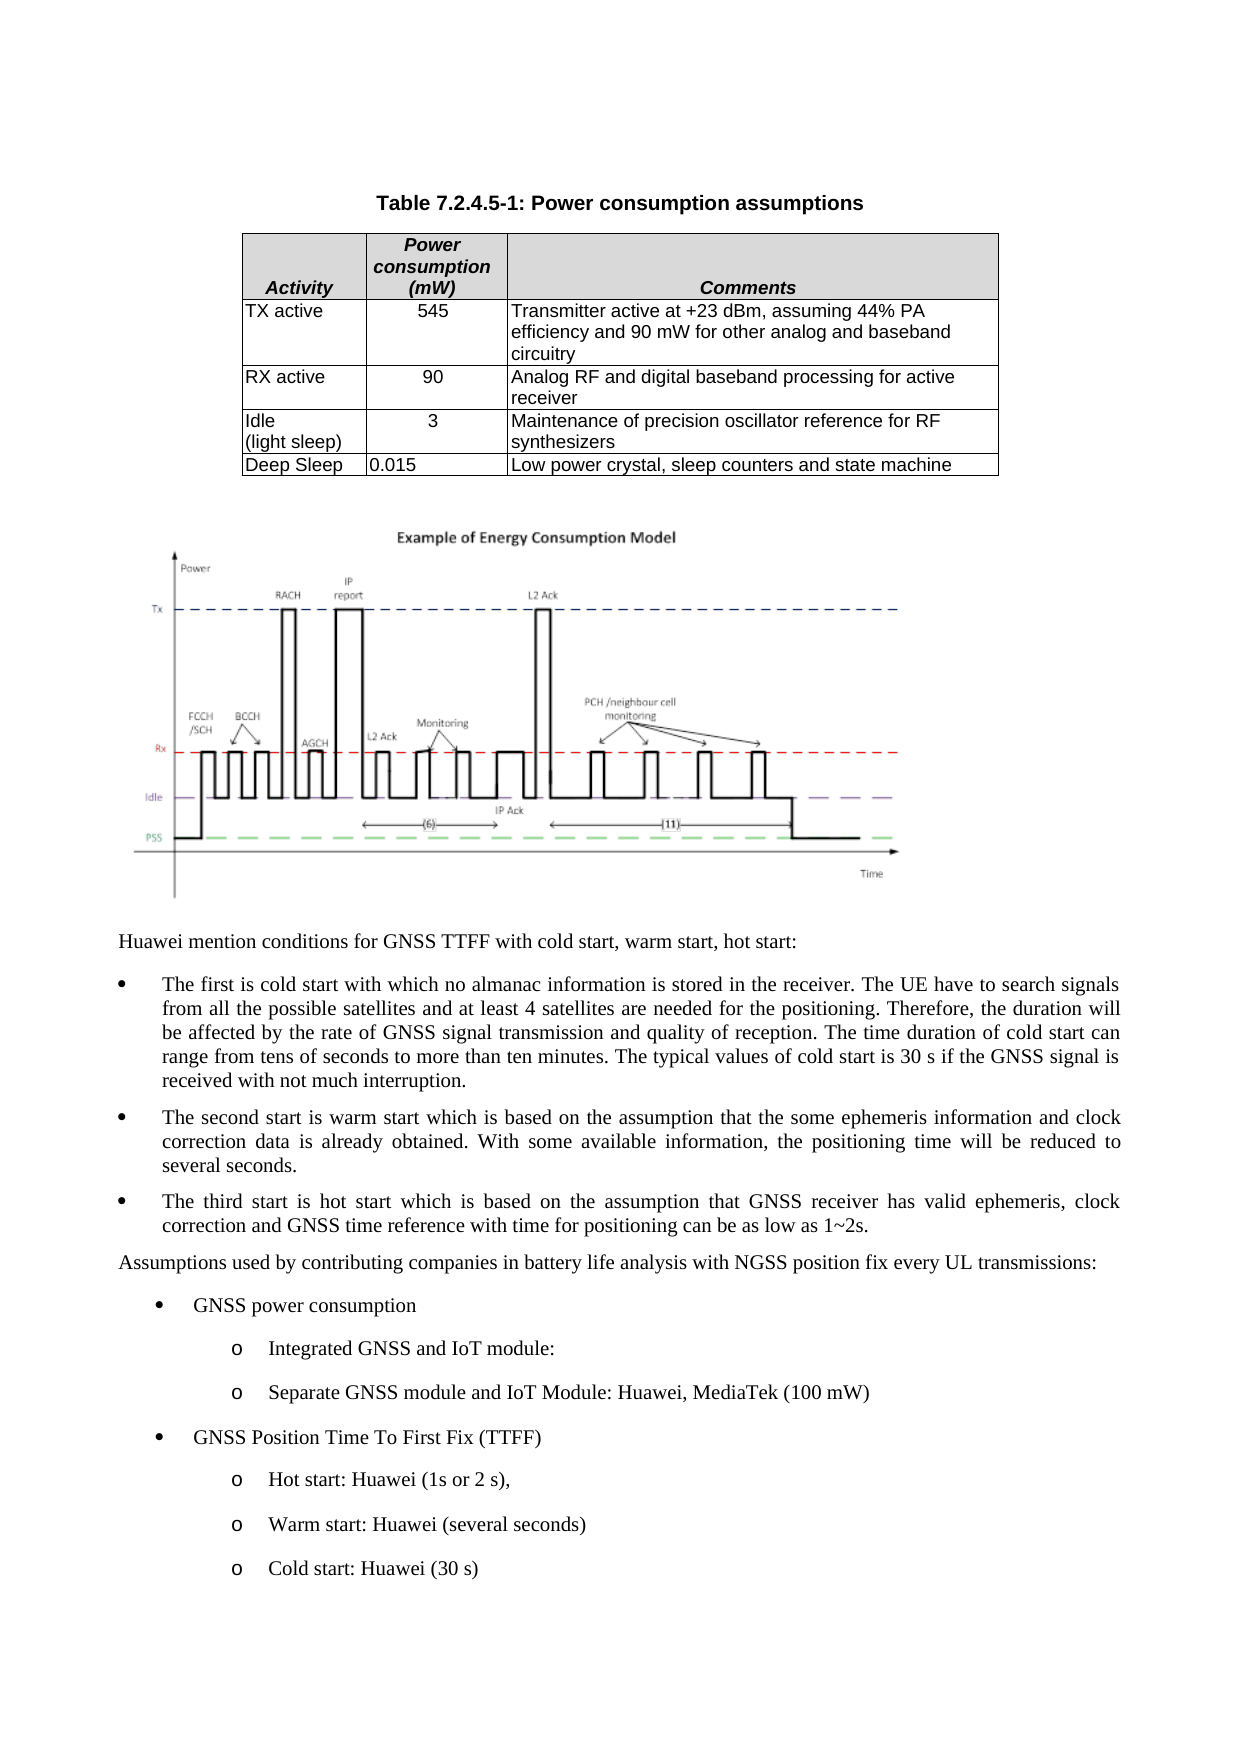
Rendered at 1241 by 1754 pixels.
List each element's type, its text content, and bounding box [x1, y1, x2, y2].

list Cold start: Huawei (30 s) [231, 1556, 1122, 1582]
picture [118, 519, 916, 911]
table_cell Transmitter active at +23 dBm, assuming 44% PA efficiency and 90 mW for other analog and baseband circuitry [508, 300, 998, 364]
text Assumptions used by contributing companies in battery life analysis with NGSS position fix every UL transmissions: [118, 1250, 1122, 1274]
table_header Activity [243, 234, 366, 299]
list Warm start: Huawei (several seconds) [231, 1512, 1122, 1538]
list The first is cold start with which no almanac information is stored in the receiver. The UE have to search signals from all the possible satellites and at least 4 satellites are needed for the positioning. Therefore, the duration will be affected by the rate of GNSS signal transmission and quality of reception. The time duration of cold start can range from tens of seconds to more than ten minutes. The typical values of cold start is 30 s if the GNSS signal is received with not much interruption. [118, 972, 1122, 1092]
list The third start is hot start which is based on the assumption that GNSS receiver has valid ephemeris, clock correction and GNSS time reference with time for positioning can be as low as 1~2s. [118, 1189, 1122, 1237]
list Integrated GNSS and IoT module: [231, 1336, 1122, 1361]
list GNSS Position Time To First Fix (TTFF) [156, 1424, 1122, 1449]
table_cell 90 [367, 366, 507, 409]
table_cell TX active [243, 300, 366, 364]
table_cell Low power crystal, sleep counters and state machine [508, 454, 998, 475]
table_cell Analog RF and digital baseband processing for active receiver [508, 366, 998, 409]
list The second start is warm start which is based on the assumption that the some ephemeris information and clock correction data is already obtained. With some available information, the positioning time will be reduced to several seconds. [118, 1105, 1122, 1177]
list Separate GNSS module and IoT Module: Huawei, MediaTek (100 mW) [231, 1380, 1122, 1406]
table_cell 0.015 [367, 454, 507, 475]
table_header Comments [508, 234, 998, 299]
text Huawei mention conditions for GNSS TTFF with cold start, warm start, hot start: [118, 929, 1122, 953]
list GNSS power consumption [156, 1293, 1122, 1317]
text Table 7.2.4.5-1: Power consumption assumptions [118, 190, 1122, 214]
table_cell RX active [243, 366, 366, 409]
table_cell Maintenance of precision oscillator reference for RF synthesizers [508, 410, 998, 453]
table_cell Deep Sleep [243, 454, 366, 475]
table_cell Idle (light sleep) [243, 410, 366, 453]
table_cell 3 [367, 410, 507, 453]
table_header Power consumption (mW) [367, 234, 507, 299]
list Hot start: Huawei (1s or 2 s), [231, 1467, 1122, 1493]
table_cell 545 [367, 300, 507, 364]
